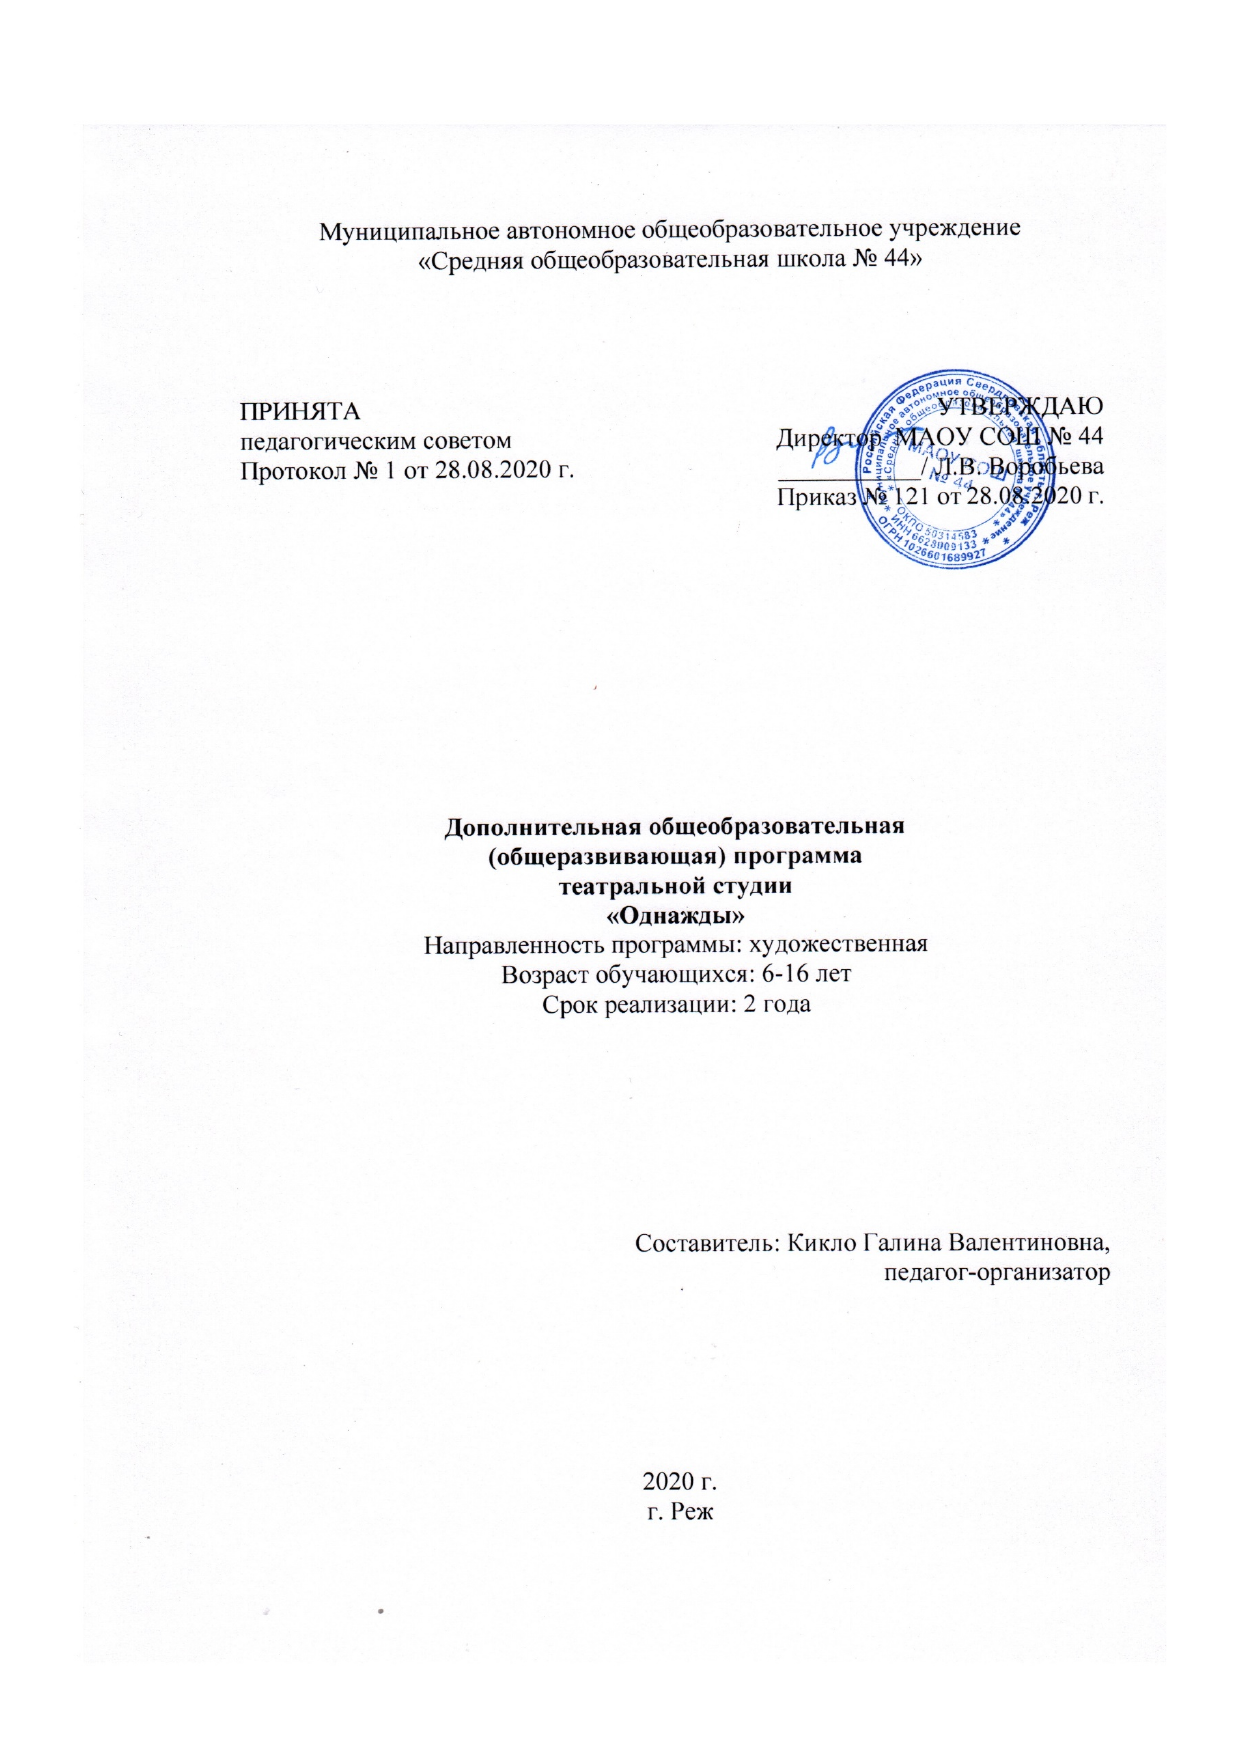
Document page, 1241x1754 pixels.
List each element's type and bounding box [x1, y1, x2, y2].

picture [73, 120, 1167, 1668]
